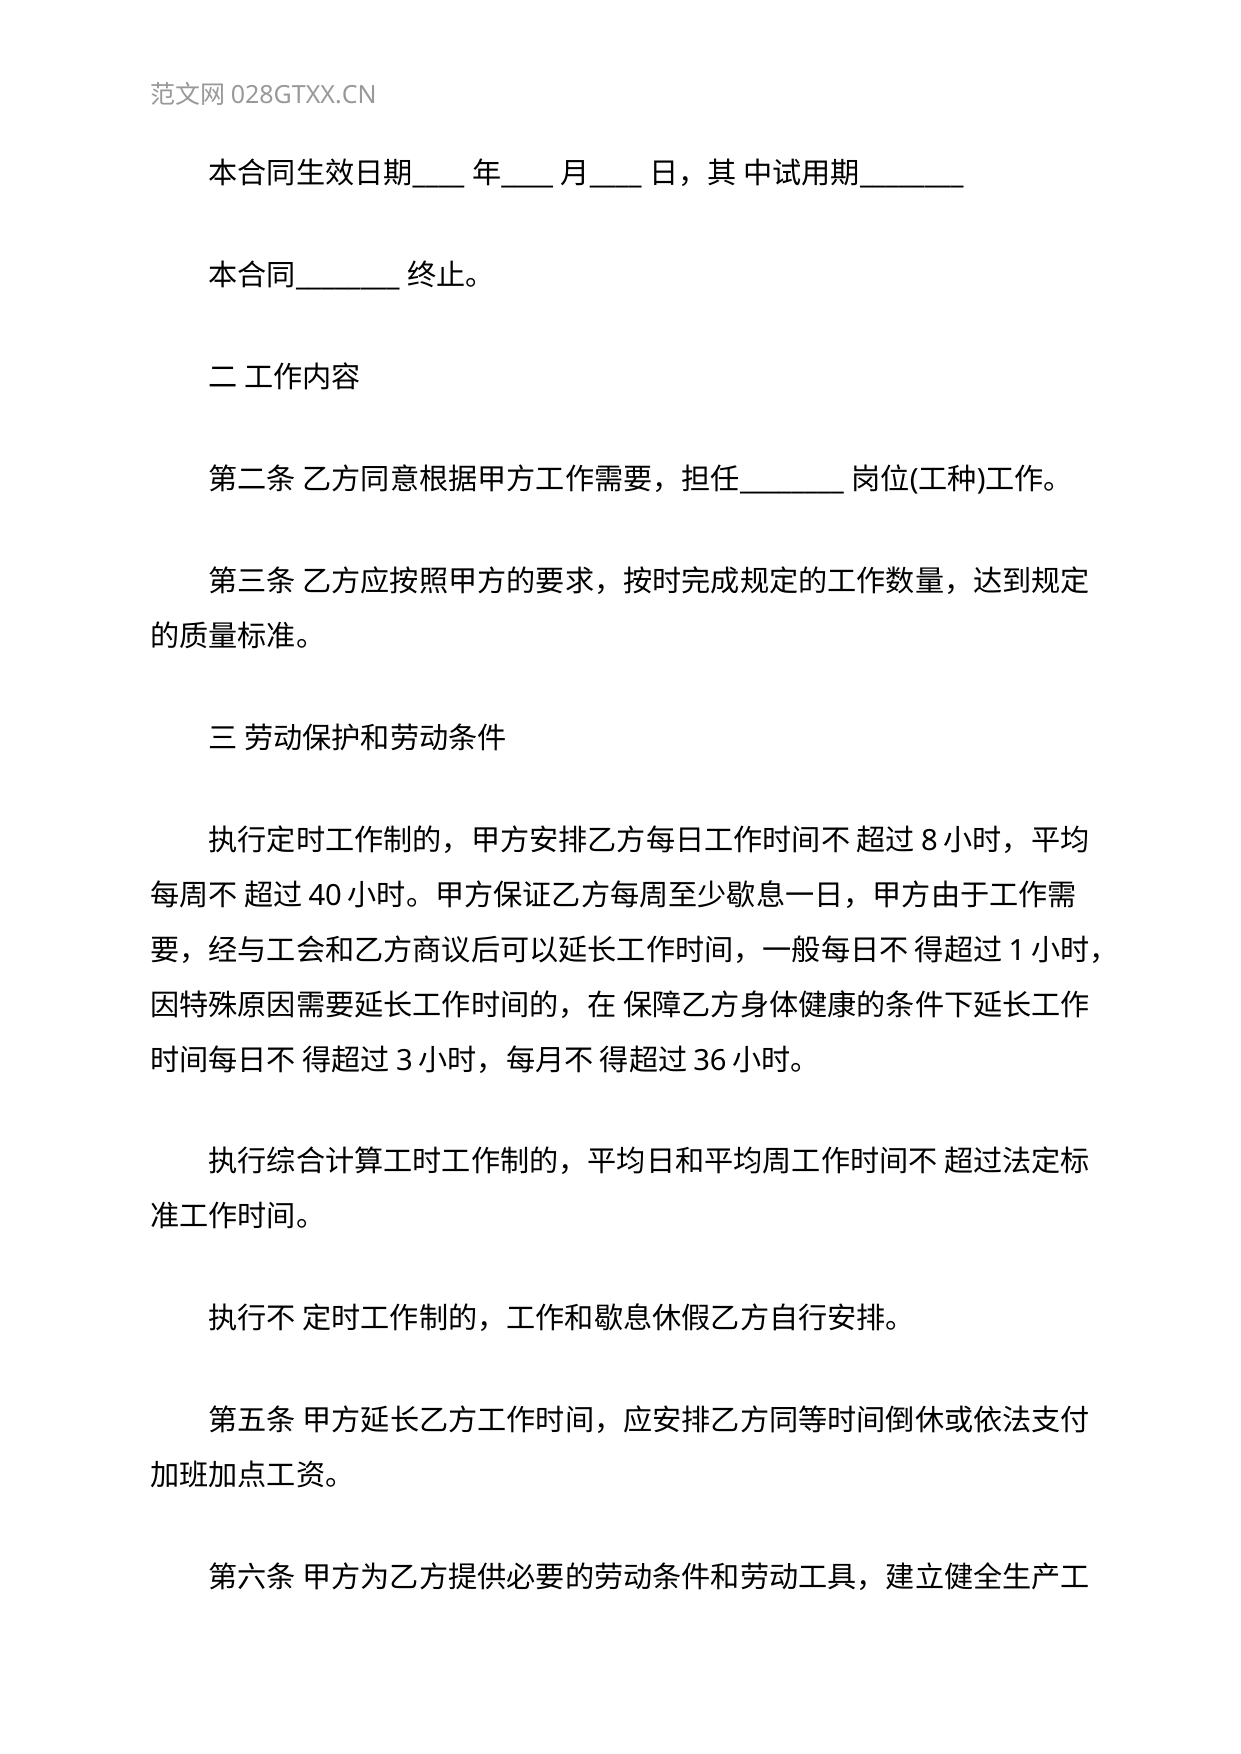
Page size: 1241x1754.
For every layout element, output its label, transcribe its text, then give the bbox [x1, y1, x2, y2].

text 第三条 乙方应按照甲方的要求，按时完成规定的工作数量，达到规定的质量标准。 [150, 558, 1090, 655]
text 第二条 乙方同意根据甲方工作需要，担任________ 岗位(工种)工作。 [150, 456, 1090, 498]
text 本合同________ 终止。 [150, 252, 1090, 294]
text 三 劳动保护和劳动条件 [150, 714, 1090, 757]
text 本合同生效日期____ 年____ 月____ 日，其 中试用期________ [150, 150, 1090, 192]
text 执行定时工作制的，甲方安排乙方每日工作时间不 超过8小时，平均每周不 超过40小时。甲方保证乙方每周至少歇息一日，甲方由于工作需要，经与工会和乙方商议后可以延长工作时间，一般每日不 得超过1小时，因特殊原因需要延长工作时间的，在 保障乙方身体健康的条件下延长工作时间每日不 得超过3小时，每月不 得超过36小时。 [150, 816, 1090, 1078]
text 执行不 定时工作制的，工作和歇息休假乙方自行安排。 [150, 1295, 1090, 1337]
text 二 工作内容 [150, 354, 1090, 396]
text 执行综合计算工时工作制的，平均日和平均周工作时间不 超过法定标准工作时间。 [150, 1138, 1090, 1235]
text 第五条 甲方延长乙方工作时间，应安排乙方同等时间倒休或依法支付加班加点工资。 [150, 1396, 1090, 1494]
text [150, 1553, 1090, 1595]
